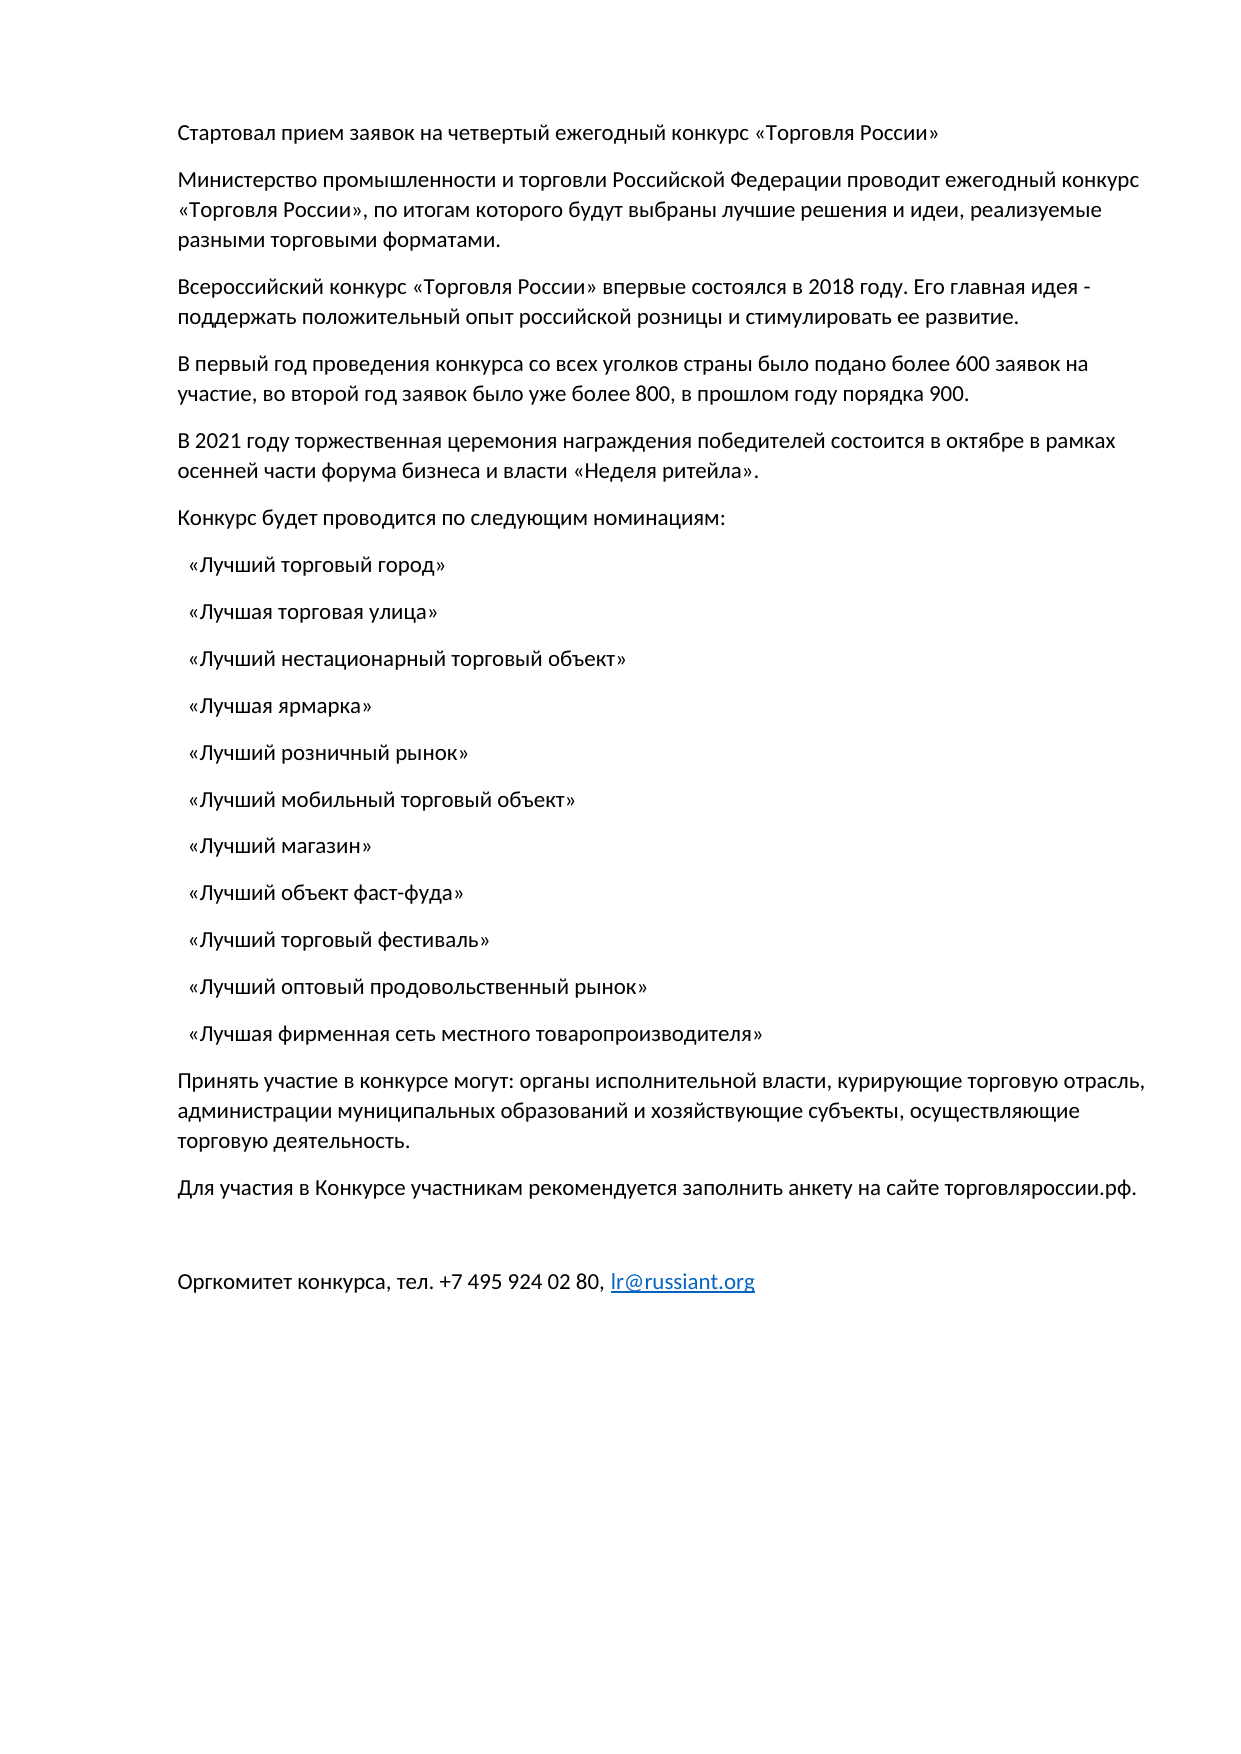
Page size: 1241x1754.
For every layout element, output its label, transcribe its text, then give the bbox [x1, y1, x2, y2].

text «Лучший объект фаст-фуда» [177, 878, 1152, 907]
text «Лучший магазин» [177, 832, 1152, 860]
text Принять участие в конкурсе могут: органы исполнительной власти, курирующие торговую отрасль, администрации муниципальных образований и хозяйствующие субъекты, осуществляющие торговую деятельность. [177, 1066, 1152, 1154]
text «Лучшая ярмарка» [177, 691, 1152, 719]
text «Лучшая фирменная сеть местного товаропроизводителя» [177, 1019, 1152, 1047]
text «Лучший оптовый продовольственный рынок» [177, 972, 1152, 1000]
text «Лучшая торговая улица» [177, 597, 1152, 625]
text «Лучший нестационарный торговый объект» [177, 644, 1152, 672]
text «Лучший мобильный торговый объект» [177, 785, 1152, 813]
text «Лучший розничный рынок» [177, 738, 1152, 766]
text В первый год проведения конкурса со всех уголков страны было подано более 600 заявок на участие, во второй год заявок было уже более 800, в прошлом году порядка 900. [177, 349, 1152, 408]
text Конкурс будет проводится по следующим номинациям: [177, 503, 1152, 532]
text «Лучший торговый город» [177, 550, 1152, 578]
text «Лучший торговый фестиваль» [177, 925, 1152, 953]
text Для участия в Конкурсе участникам рекомендуется заполнить анкету на сайте торговляроссии.рф. [177, 1173, 1152, 1201]
text Министерство промышленности и торговли Российской Федерации проводит ежегодный конкурс «Торговля России», по итогам которого будут выбраны лучшие решения и идеи, реализуемые разными торговыми форматами. [177, 165, 1152, 253]
text Стартовал прием заявок на четвертый ежегодный конкурс «Торговля России» [177, 118, 1152, 146]
text Оргкомитет конкурса, тел. +7 495 924 02 80, lr@russiant.org [177, 1267, 1152, 1295]
text В 2021 году торжественная церемония награждения победителей состоится в октябре в рамках осенней части форума бизнеса и власти «Неделя ритейла». [177, 426, 1152, 485]
text Всероссийский конкурс «Торговля России» впервые состоялся в 2018 году. Его главная идея - поддержать положительный опыт российской розницы и стимулировать ее развитие. [177, 272, 1152, 331]
